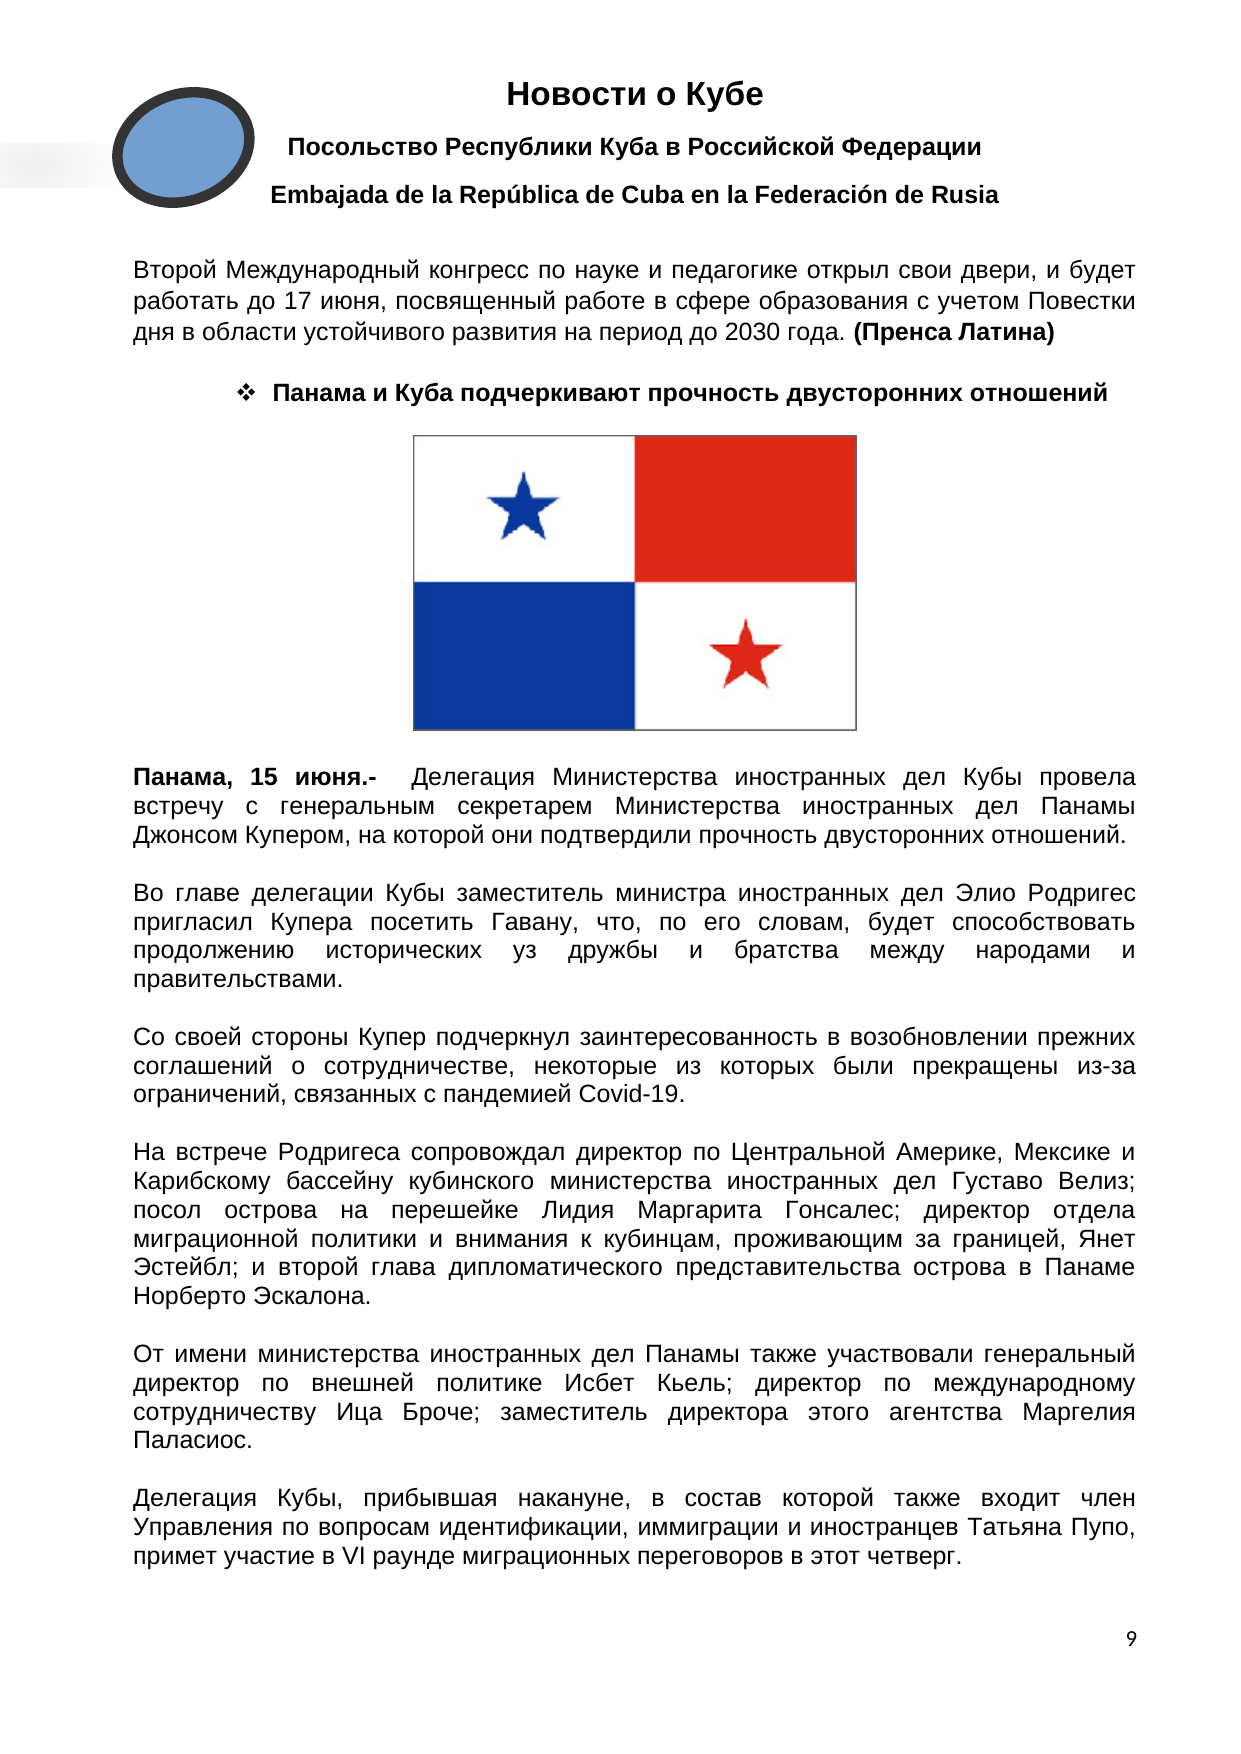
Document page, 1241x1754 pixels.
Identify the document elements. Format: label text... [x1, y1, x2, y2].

subtitle Панама и Куба подчеркивают прочность двусторонних отношений [207, 378, 1137, 406]
text Панама, 15 июня.- Делегация Министерства иностранных дел Кубы провела встречу с генеральным секретарем Министерства иностранных дел Панамы Джонсом Купером, на которой они подтвердили прочность двусторонних отношений. [133, 762, 1137, 848]
text На встрече Родригеса сопровождал директор по Центральной Америке, Мексике и Карибскому бассейну кубинского министерства иностранных дел Густаво Велиз; посол острова на перешейке Лидия Маргарита Гонсалес; директор отдела миграционной политики и внимания к кубинцам, проживающим за границей, Янет Эстейбл; и второй глава дипломатического представительства острова в Панаме Норберто Эскалона. [133, 1137, 1137, 1310]
picture [413, 435, 857, 731]
text Со своей стороны Купер подчеркнул заинтересованность в возобновлении прежних соглашений о сотрудничестве, некоторые из которых были прекращены из-за ограничений, связанных с пандемией Covid-19. [133, 1022, 1137, 1108]
text Второй Международный конгресс по науке и педагогике открыл свои двери, и будет работать до 17 июня, посвященный работе в сфере образования с учетом Повестки дня в области устойчивого развития на период до 2030 года. (Пренса Латина) [133, 255, 1137, 346]
text Делегация Кубы, прибывшая накануне, в состав которой также входит член Управления по вопросам идентификации, иммиграции и иностранцев Татьяна Пупо, примет участие в VI раунде миграционных переговоров в этот четверг. [133, 1483, 1137, 1569]
text От имени министерства иностранных дел Панамы также участвовали генеральный директор по внешней политике Исбет Кьель; директор по международному сотрудничеству Ица Броче; заместитель директора этого агентства Маргелия Паласиос. [133, 1339, 1137, 1454]
text Во главе делегации Кубы заместитель министра иностранных дел Элио Родригес пригласил Купера посетить Гавану, что, по его словам, будет способствовать продолжению исторических уз дружбы и братства между народами и правительствами. [133, 878, 1137, 993]
